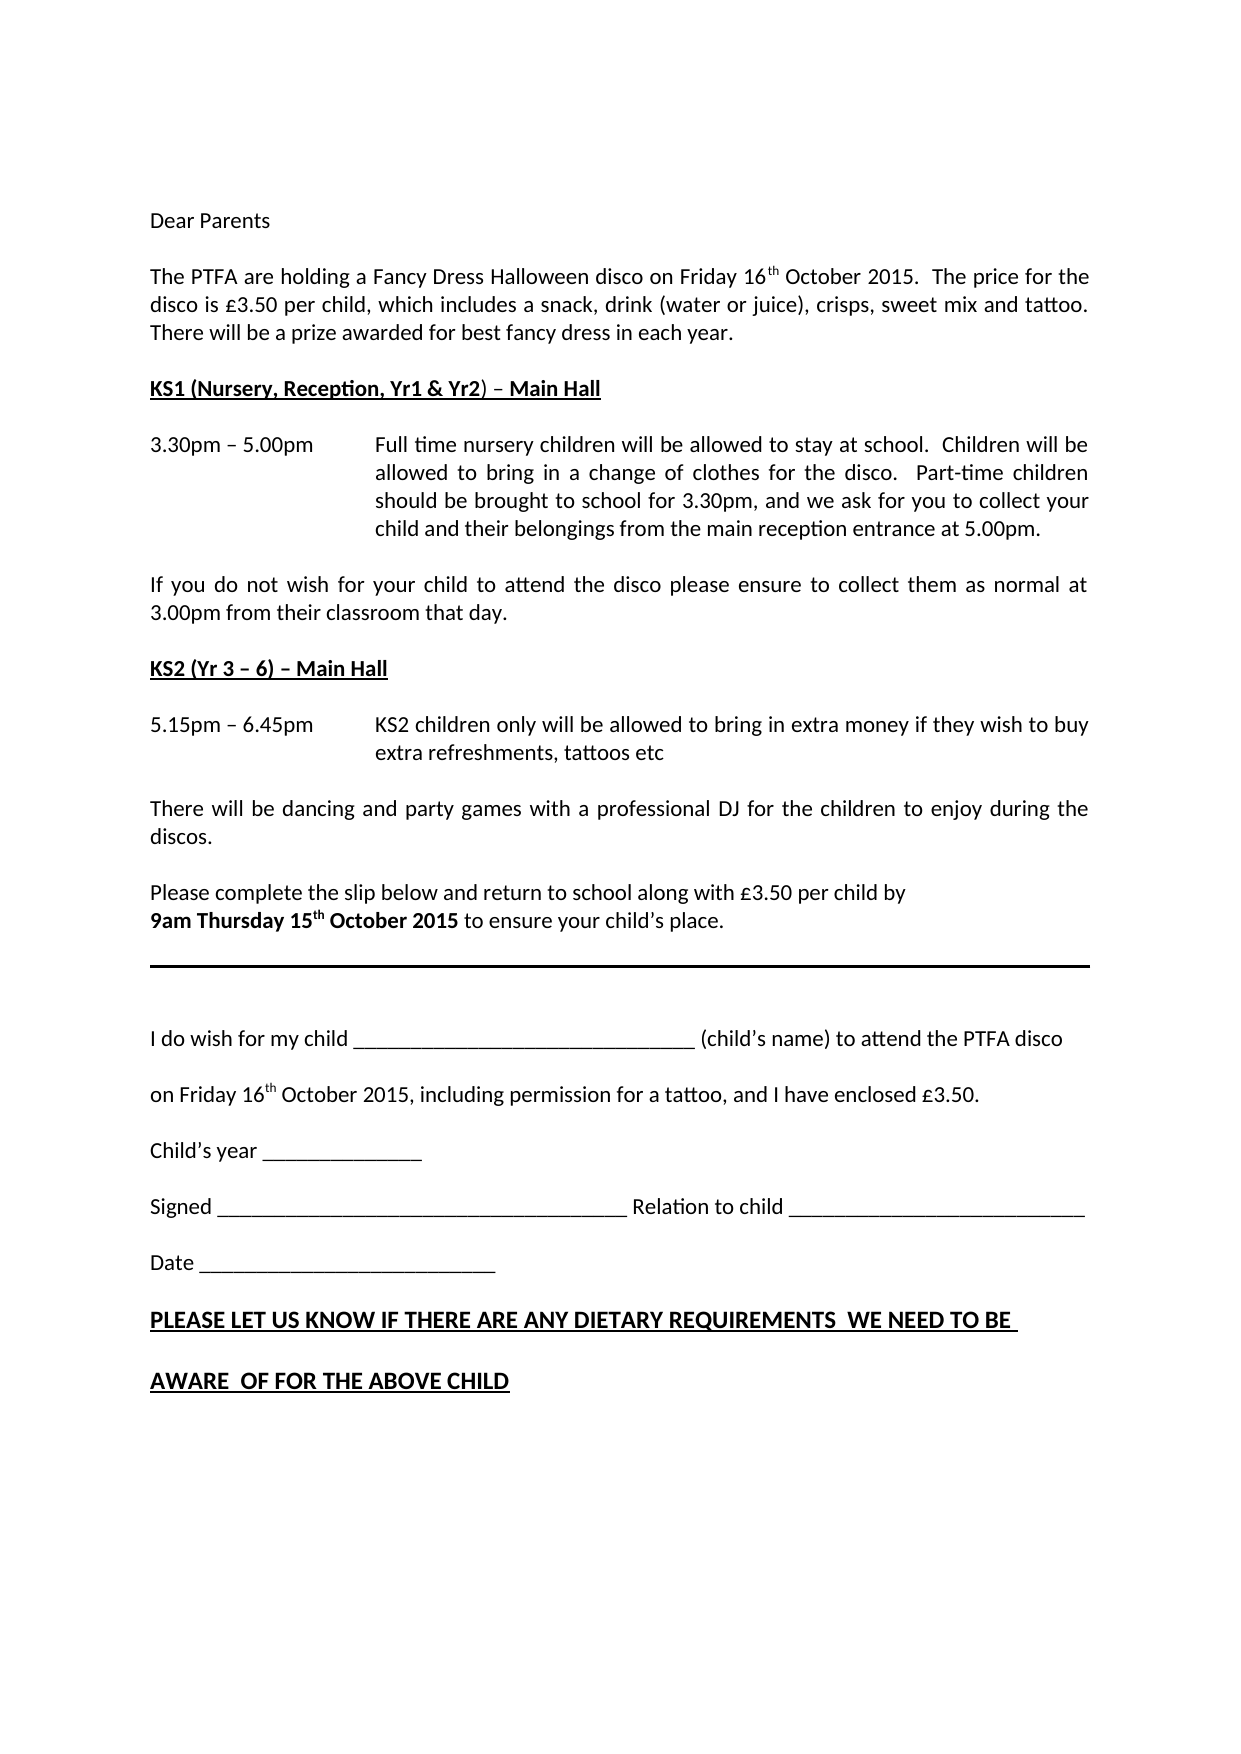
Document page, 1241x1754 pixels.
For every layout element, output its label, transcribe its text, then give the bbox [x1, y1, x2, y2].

text Signed ____________________________________ Relation to child __________________________ [150, 1192, 1090, 1220]
text Child’s year ______________ [150, 1136, 1090, 1164]
text 3.30pm – 5.00pm Full time nursery children will be allowed to stay at school. Children will be allowed to bring in a change of clothes for the disco. Part-time children should be brought to school for 3.30pm, and we ask for you to collect your child and their belongings from the main reception entrance at 5.00pm. [150, 430, 1090, 542]
text The PTFA are holding a Fancy Dress Halloween disco on Friday 16th October 2015. The price for the disco is £3.50 per child, which includes a snack, drink (water or juice), crisps, sweet mix and tattoo. There will be a prize awarded for best fancy dress in each year. [150, 262, 1090, 346]
text I do wish for my child ______________________________ (child’s name) to attend the PTFA disco on Friday 16th October 2015, including permission for a tattoo, and I have enclosed £3.50. [150, 1024, 1090, 1108]
text Please complete the slip below and return to school along with £3.50 per child by [150, 878, 1090, 907]
text There will be dancing and party games with a professional DJ for the children to enjoy during the discos. [150, 794, 1090, 851]
text 9am Thursday 15th October 2015 to ensure your child’s place. [150, 907, 1090, 934]
text 5.15pm – 6.45pm KS2 children only will be allowed to bring in extra money if they wish to buy extra refreshments, tattoos etc [150, 710, 1090, 766]
text If you do not wish for your child to attend the disco please ensure to collect them as normal at 3.00pm from their classroom that day. [150, 570, 1090, 626]
text KS2 (Yr 3 – 6) – Main Hall [150, 654, 1090, 682]
text PLEASE LET US KNOW IF THERE ARE ANY DIETARY REQUIREMENTS WE NEED TO BE AWARE OF FOR THE ABOVE CHILD [150, 1304, 1090, 1396]
text KS1 (Nursery, Reception, Yr1 & Yr2) – Main Hall [150, 374, 1090, 402]
text Date __________________________ [150, 1248, 1090, 1276]
text Dear Parents [150, 206, 1090, 234]
